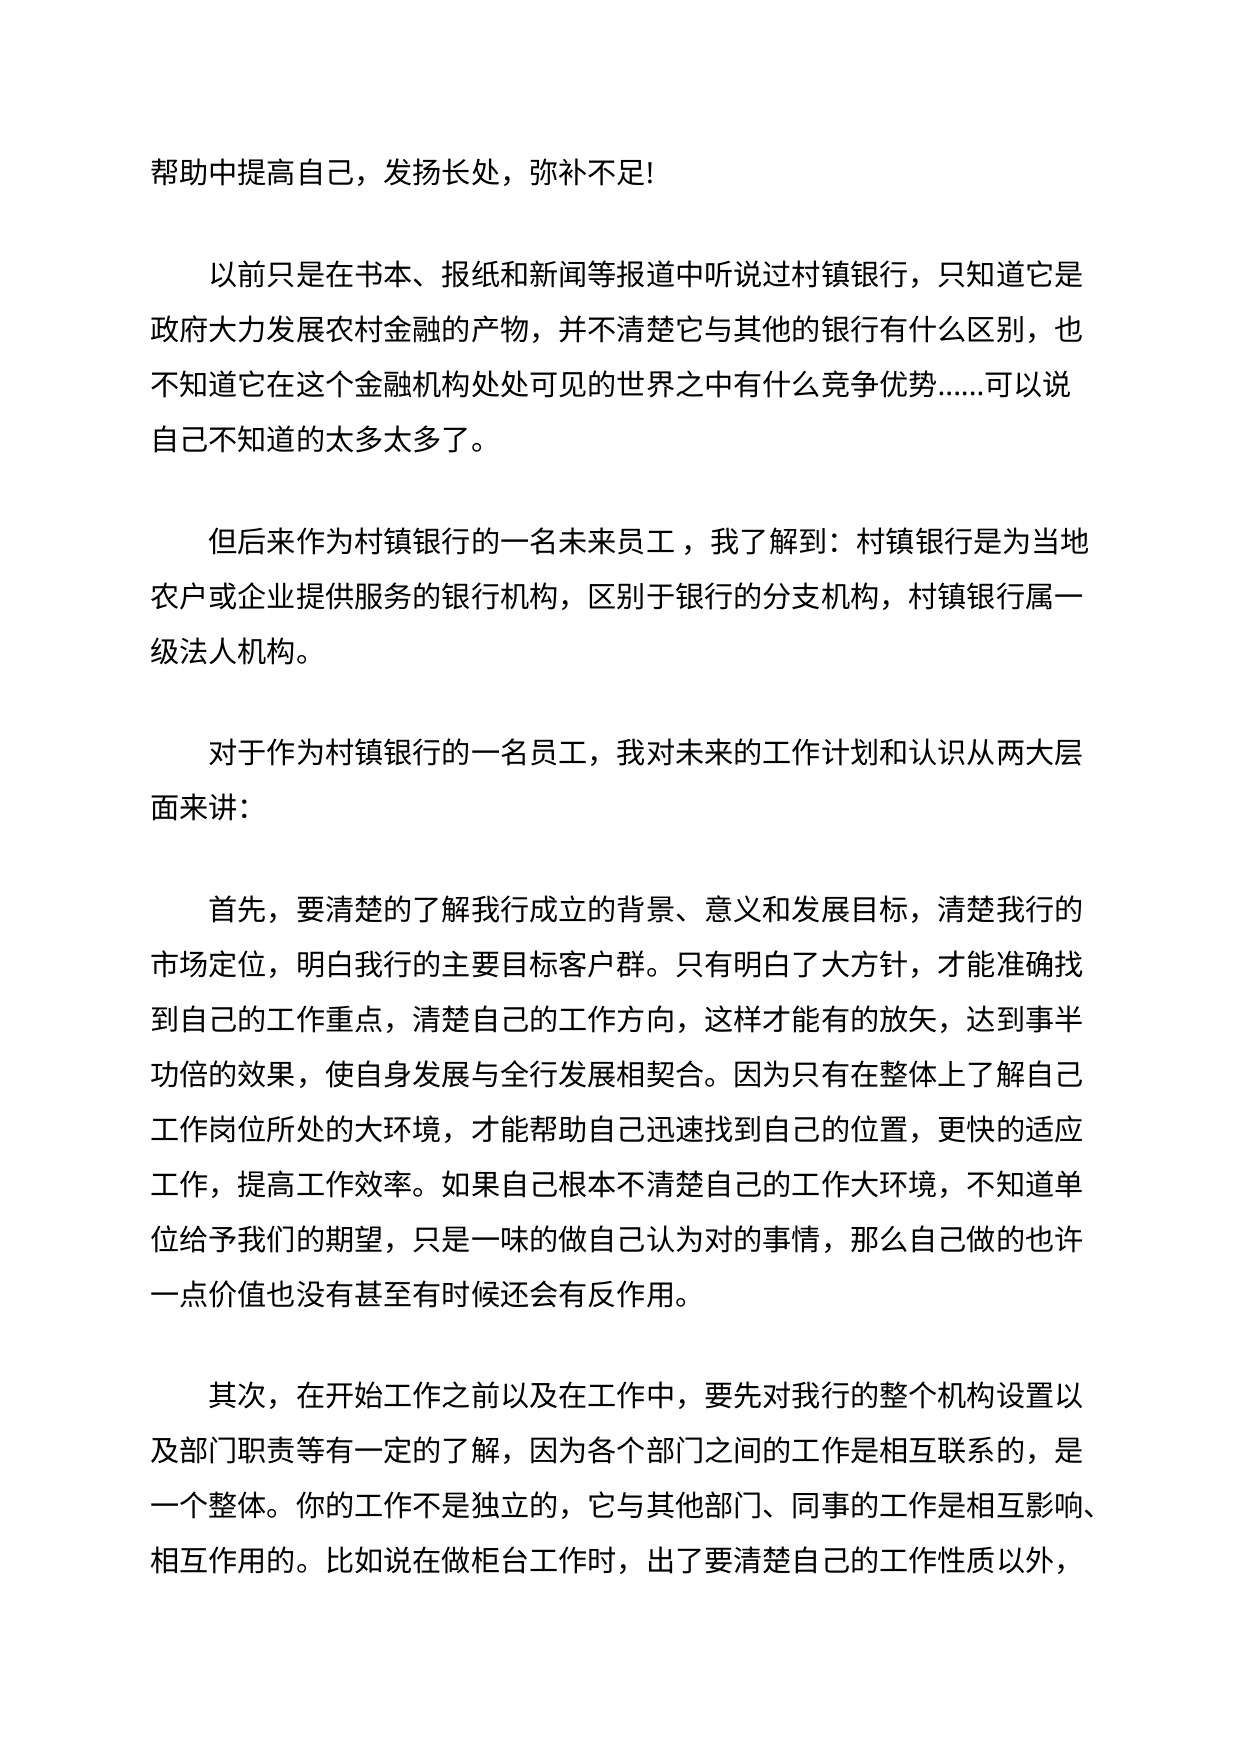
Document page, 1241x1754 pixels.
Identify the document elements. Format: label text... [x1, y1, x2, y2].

text 以前只是在书本、报纸和新闻等报道中听说过村镇银行，只知道它是政府大力发展农村金融的产物，并不清楚它与其他的银行有什么区别，也不知道它在这个金融机构处处可见的世界之中有什么竞争优势......可以说自己不知道的太多太多了。 [150, 252, 1090, 459]
text 首先，要清楚的了解我行成立的背景、意义和发展目标，清楚我行的市场定位，明白我行的主要目标客户群。只有明白了大方针，才能准确找到自己的工作重点，清楚自己的工作方向，这样才能有的放矢，达到事半功倍的效果，使自身发展与全行发展相契合。因为只有在整体上了解自己工作岗位所处的大环境，才能帮助自己迅速找到自己的位置，更快的适应工作，提高工作效率。如果自己根本不清楚自己的工作大环境，不知道单位给予我们的期望，只是一味的做自己认为对的事情，那么自己做的也许一点价值也没有甚至有时候还会有反作用。 [150, 887, 1090, 1313]
text 对于作为村镇银行的一名员工，我对未来的工作计划和认识从两大层面来讲： [150, 730, 1090, 827]
text 但后来作为村镇银行的一名未来员工 ，我了解到：村镇银行是为当地农户或企业提供服务的银行机构，区别于银行的分支机构，村镇银行属一级法人机构。 [150, 518, 1090, 671]
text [150, 150, 1090, 192]
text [150, 1373, 1090, 1580]
